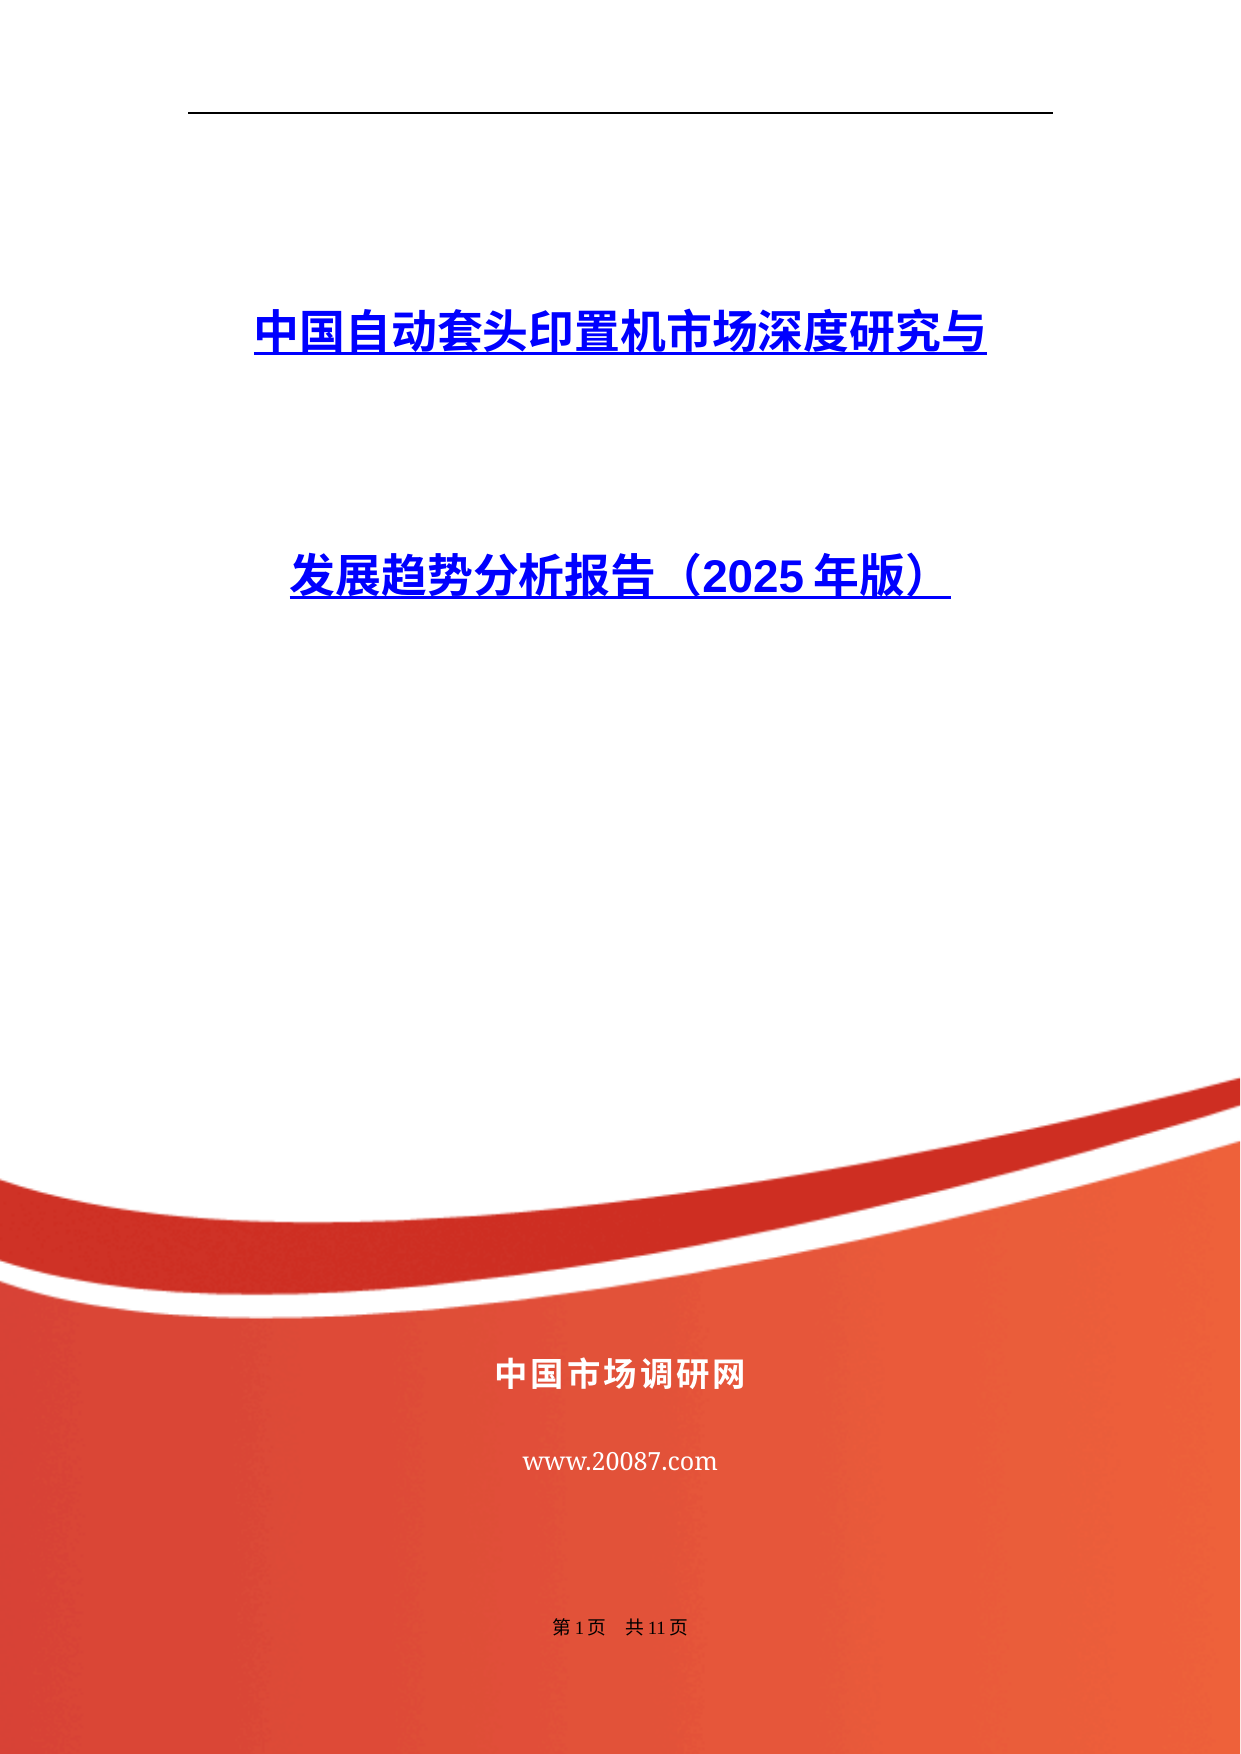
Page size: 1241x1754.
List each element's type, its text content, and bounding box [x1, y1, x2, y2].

table_header 中国自动套头印置机市场深度研究与发展趋势分析报告（2025年版） [188, 207, 1053, 773]
subtitle 中国市场调研网 [187, 1339, 1053, 1404]
text www.20087.com [187, 1428, 1053, 1493]
picture [0, 1006, 1241, 1754]
